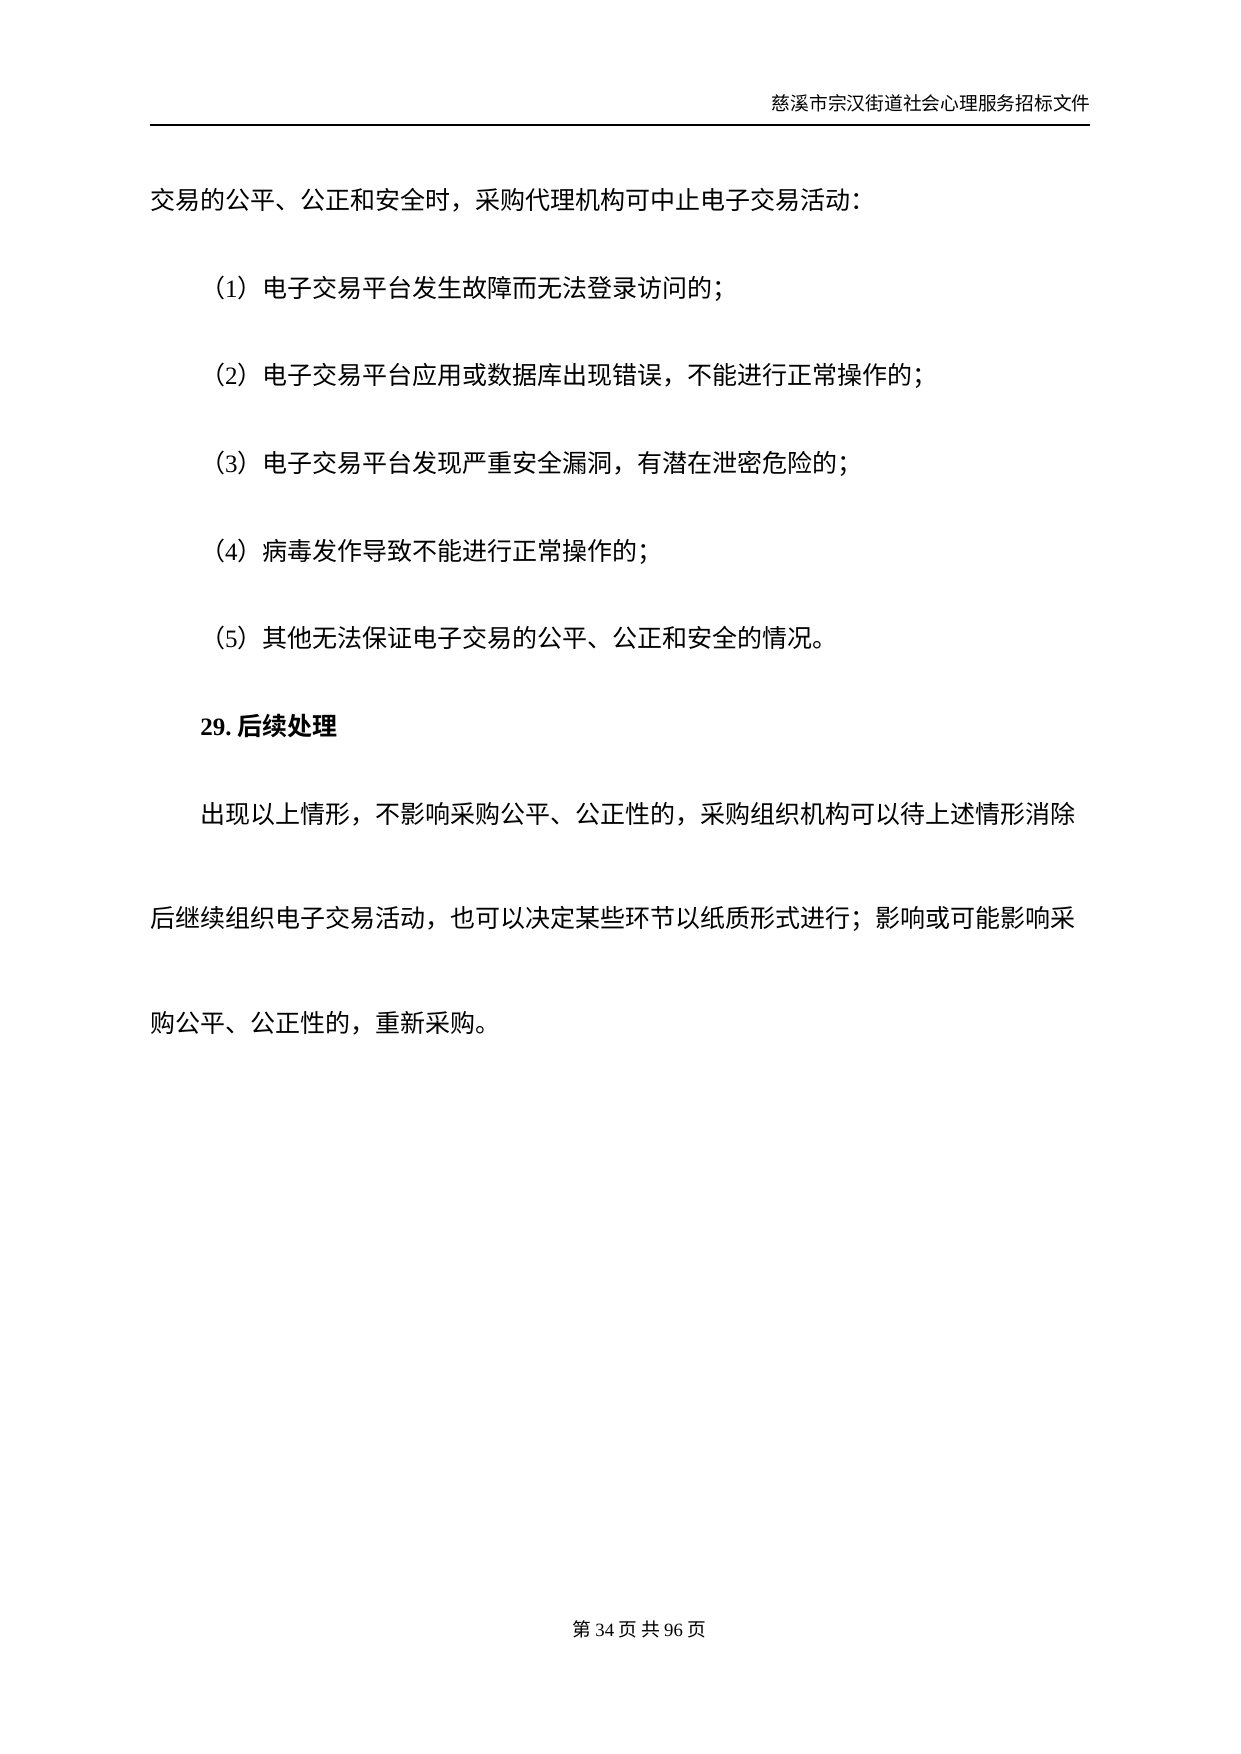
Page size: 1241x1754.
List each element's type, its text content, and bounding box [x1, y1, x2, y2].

text 出现以上情形，不影响采购公平、公正性的，采购组织机构可以待上述情形消除后继续组织电子交易活动，也可以决定某些环节以纸质形式进行；影响或可能影响采购公平、公正性的，重新采购。 [150, 778, 1090, 1056]
text （5）其他无法保证电子交易的公平、公正和安全的情况。 [150, 602, 1090, 672]
text （3）电子交易平台发现严重安全漏洞，有潜在泄密危险的； [150, 427, 1090, 496]
text （4）病毒发作导致不能进行正常操作的； [150, 514, 1090, 584]
text （2）电子交易平台应用或数据库出现错误，不能进行正常操作的； [150, 339, 1090, 409]
text （1）电子交易平台发生故障而无法登录访问的； [150, 251, 1090, 321]
subtitle 29. 后续处理 [150, 690, 1090, 759]
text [150, 164, 1090, 233]
